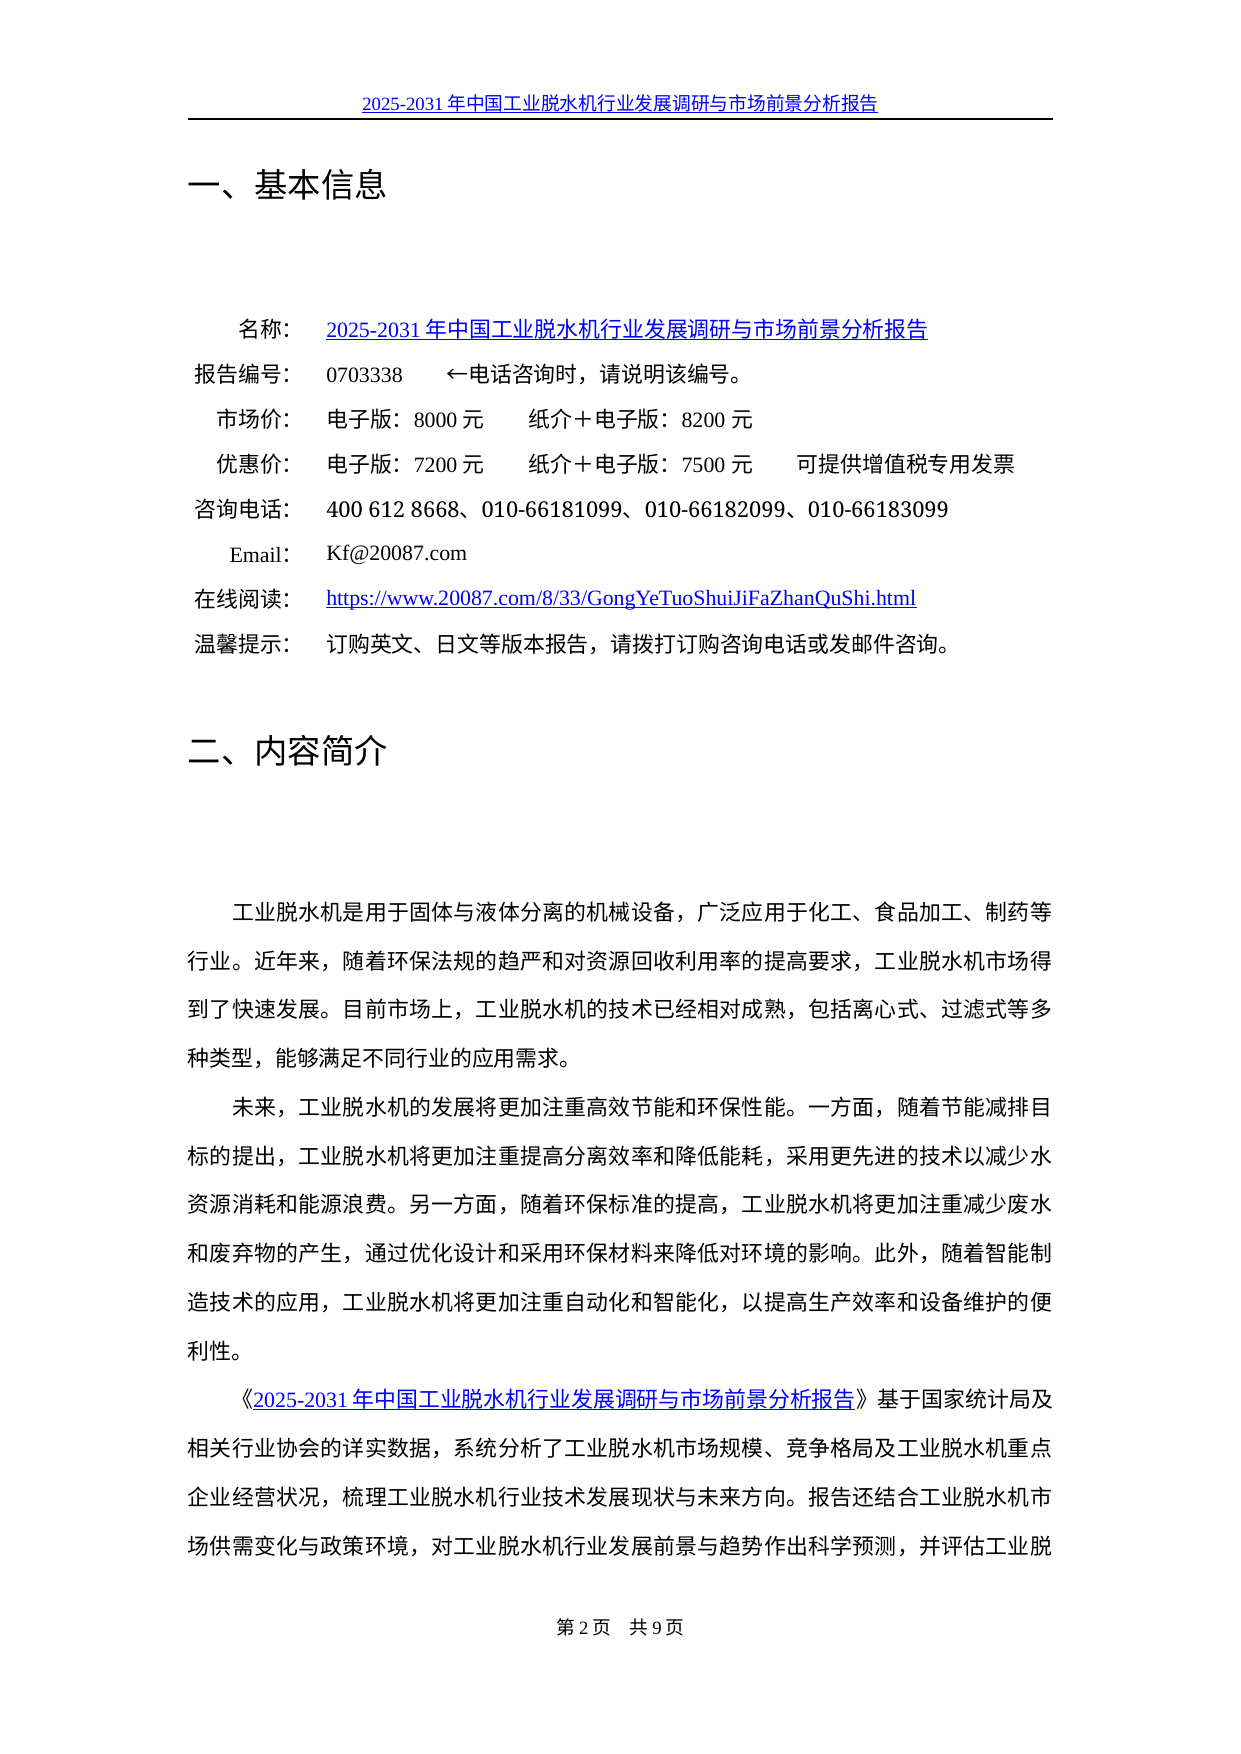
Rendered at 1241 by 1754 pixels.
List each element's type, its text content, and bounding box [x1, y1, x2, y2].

title 二、内容简介 [187, 717, 1053, 782]
table_header 2025-2031年中国工业脱水机行业发展调研与市场前景分析报告 [315, 312, 1073, 357]
table_cell 400 612 8668、010-66181099、010-66182099、010-66183099 [315, 492, 1073, 537]
table_cell 电子版：7200 元 纸介＋电子版：7500 元 可提供增值税专用发票 [315, 447, 1073, 492]
table_cell [315, 582, 1073, 627]
table_cell 订购英文、日文等版本报告，请拨打订购咨询电话或发邮件咨询。 [315, 627, 1073, 672]
table_cell 报告编号： [167, 357, 315, 402]
table_header 名称： [167, 312, 315, 357]
table_cell 温馨提示： [167, 627, 315, 672]
table_cell 咨询电话： [167, 492, 315, 537]
table_cell 市场价： [167, 402, 315, 447]
table_cell Kf@20087.com [315, 537, 1073, 582]
table_cell 优惠价： [167, 447, 315, 492]
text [187, 894, 1053, 1561]
table_cell Email： [167, 537, 315, 582]
title 一、基本信息 [187, 150, 1053, 215]
table_cell 电子版：8000 元 纸介＋电子版：8200 元 [315, 402, 1073, 447]
table_cell 0703338 ←电话咨询时，请说明该编号。 [315, 357, 1073, 402]
table_cell 在线阅读： [167, 582, 315, 627]
